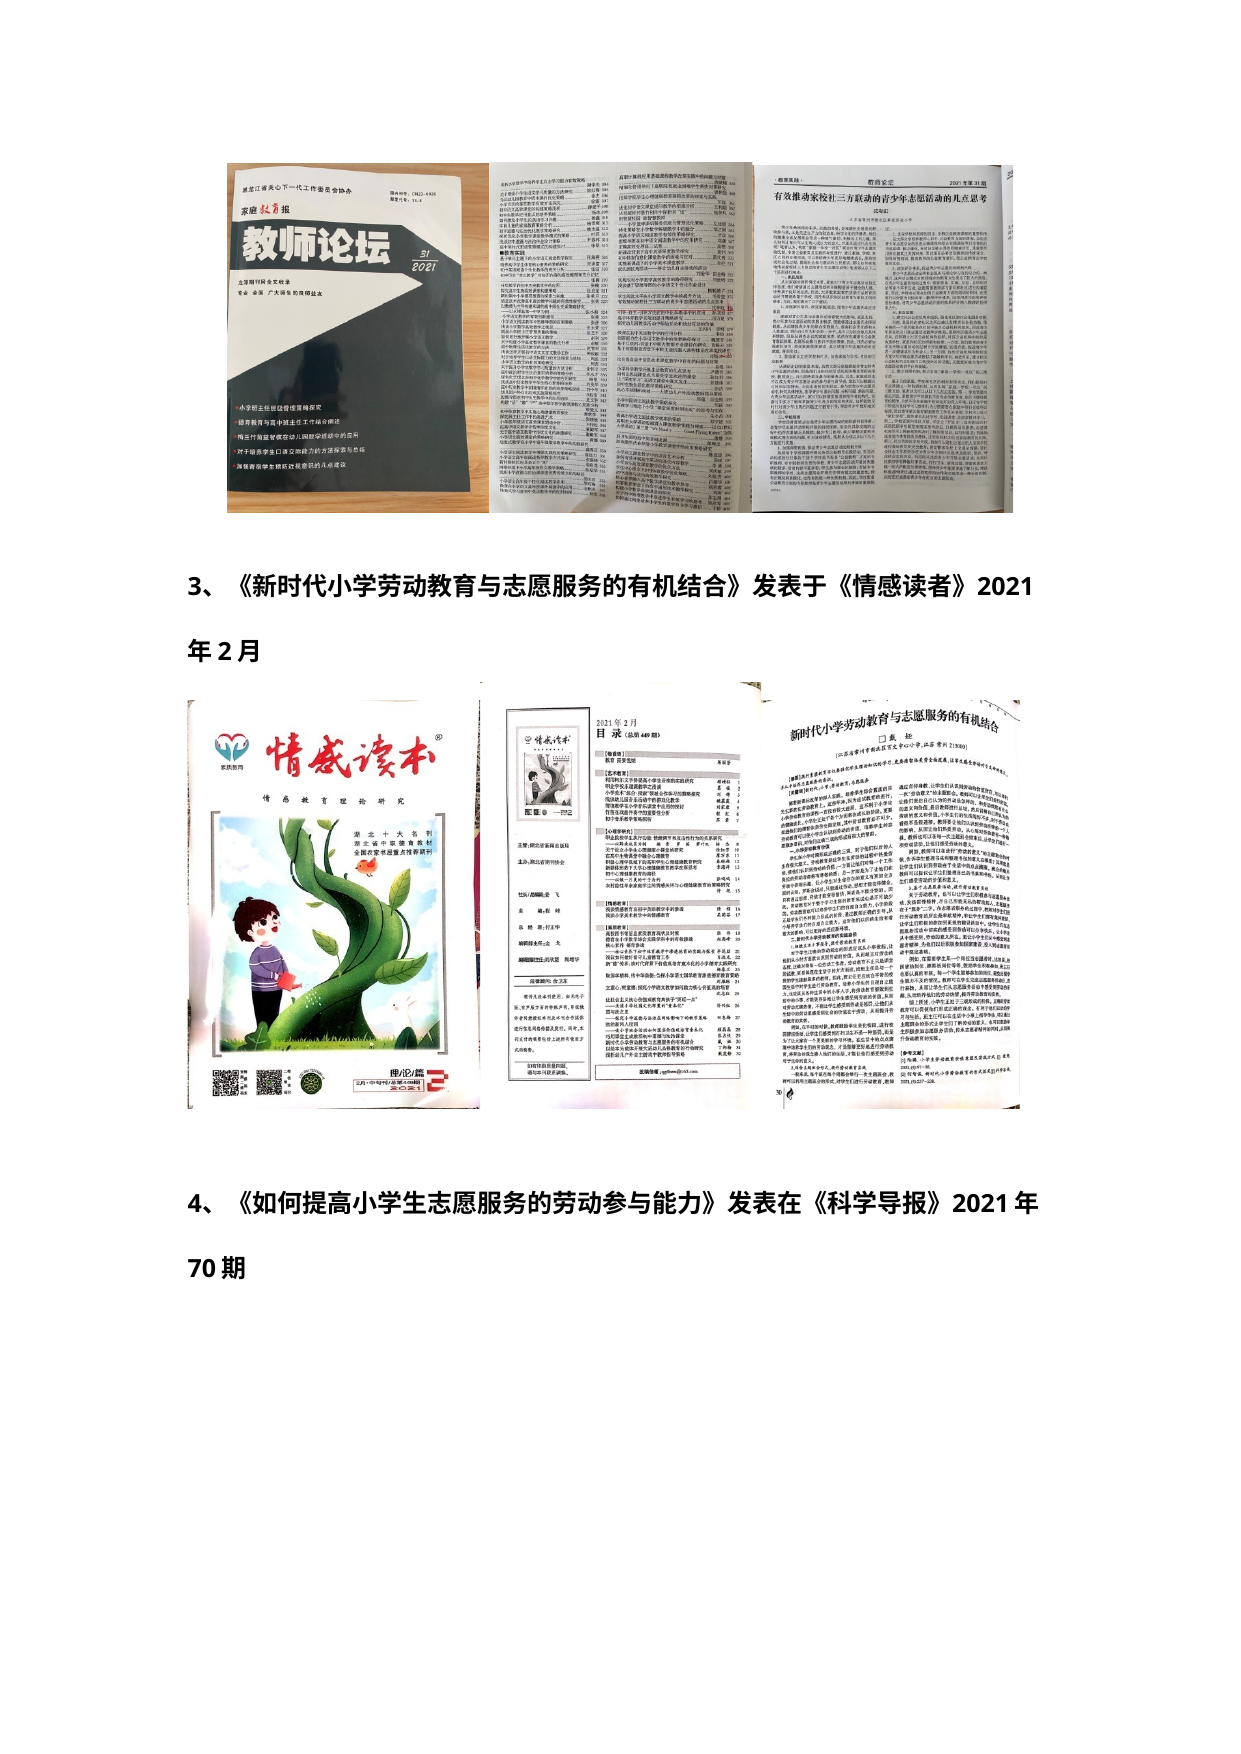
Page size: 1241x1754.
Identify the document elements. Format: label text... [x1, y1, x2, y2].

picture [227, 162, 1014, 513]
picture [187, 682, 1020, 1109]
text 3、《新时代小学劳动教育与志愿服务的有机结合》发表于《情感读者》2021年2月 [187, 552, 1053, 682]
text 4、《如何提高小学生志愿服务的劳动参与能力》发表在《科学导报》2021年70期 [187, 1169, 1053, 1299]
